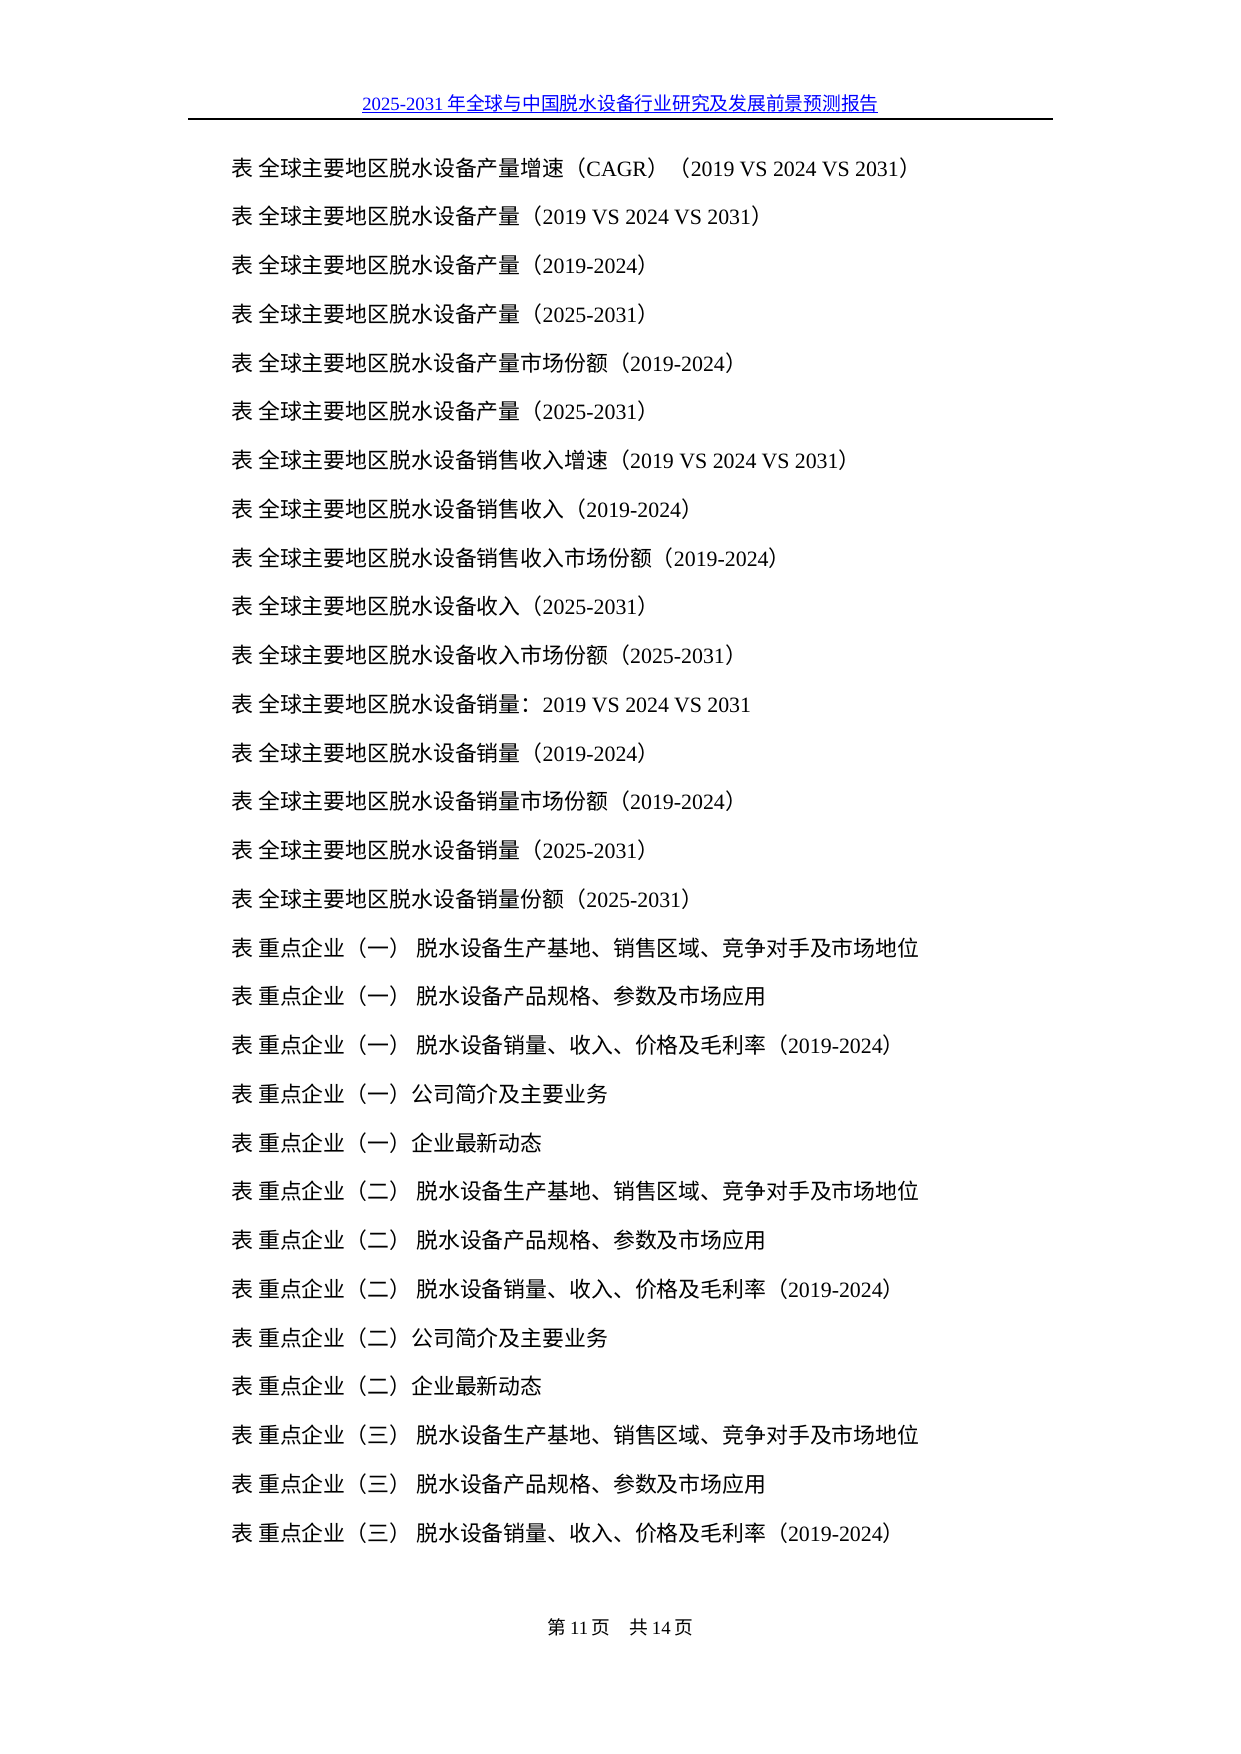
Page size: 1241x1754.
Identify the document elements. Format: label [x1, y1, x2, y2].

text [187, 150, 1053, 1548]
